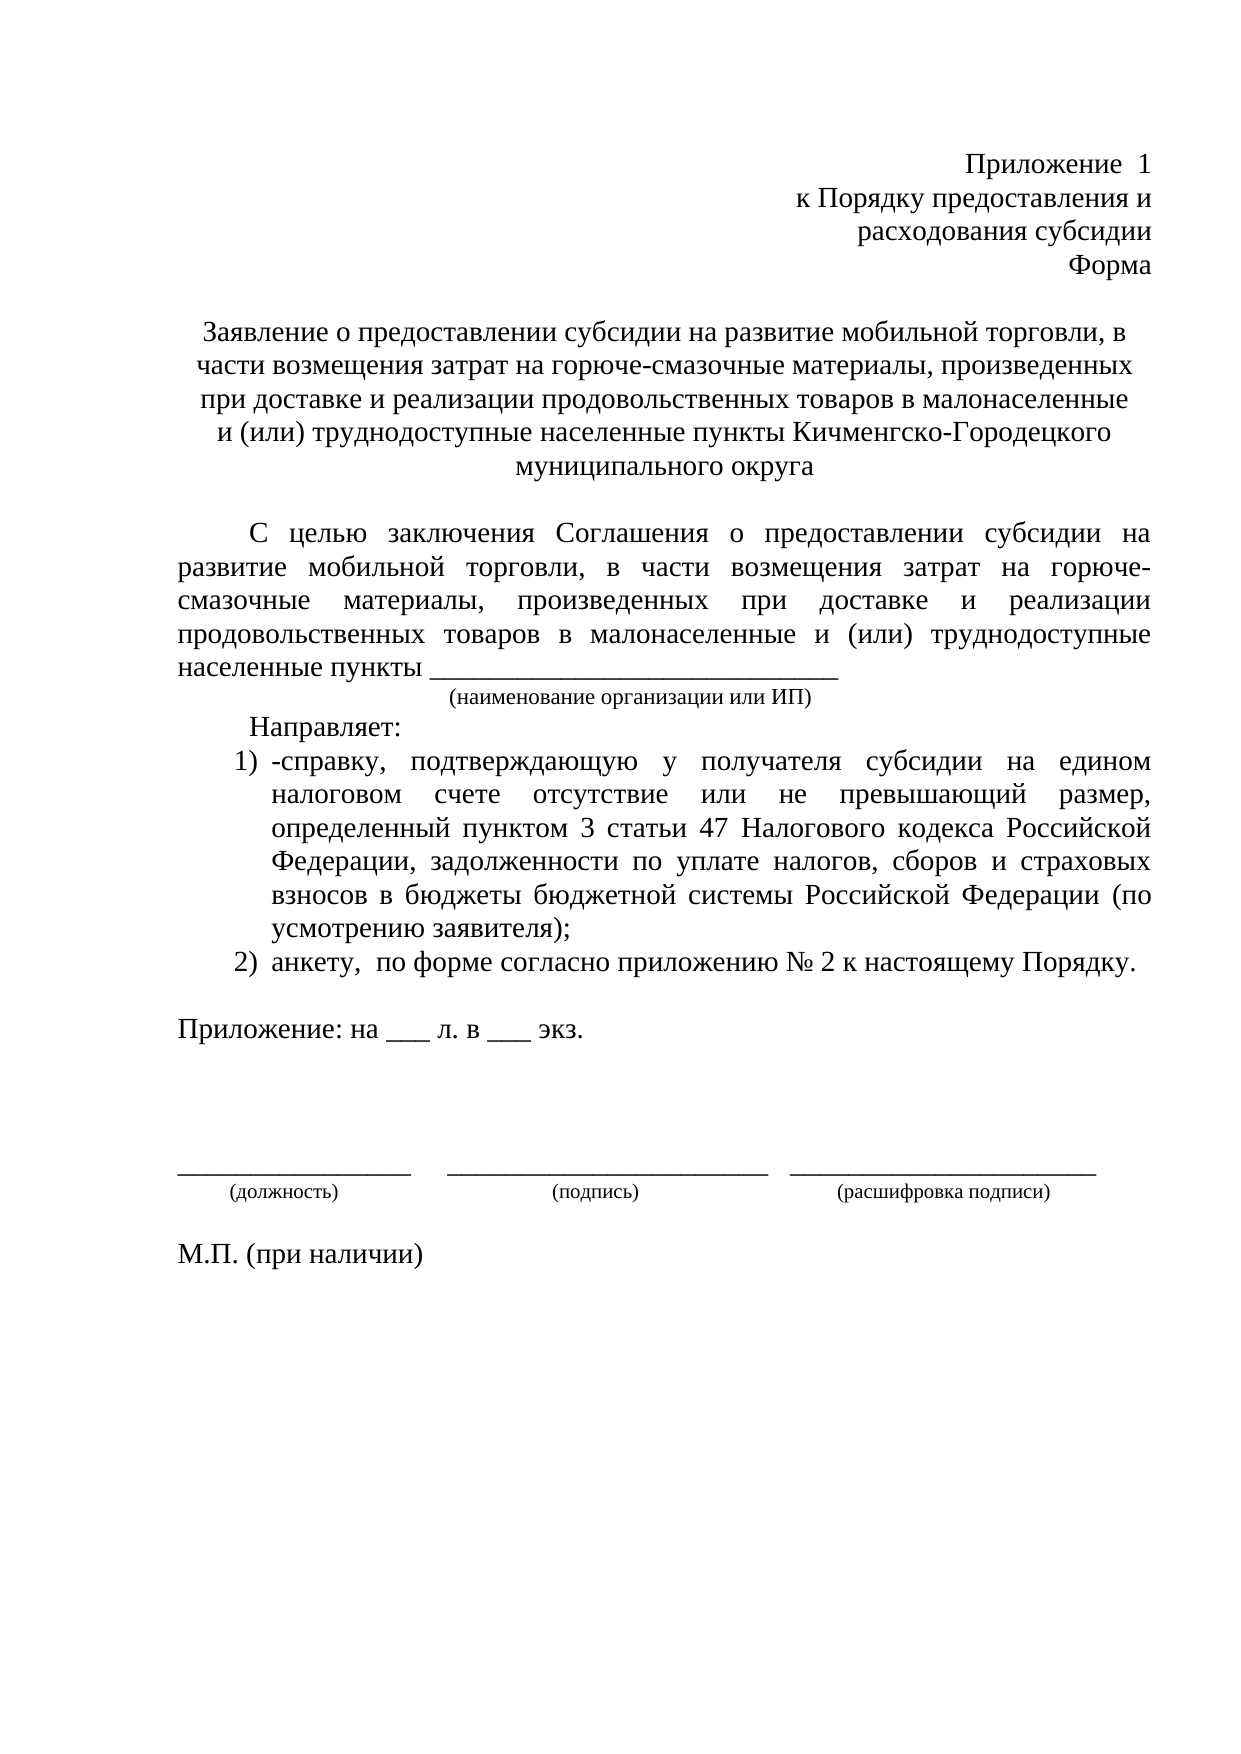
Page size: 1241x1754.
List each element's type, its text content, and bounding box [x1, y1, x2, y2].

text (наименование организации или ИП) [177, 683, 1152, 709]
text Приложение: на ___ л. в ___ экз. [177, 1011, 1152, 1044]
list -справку, подтверждающую у получателя субсидии на едином налоговом счете отсутствие или не превышающий размер, определенный пунктом 3 статьи 47 Налогового кодекса Российской Федерации, задолженности по уплате налогов, сборов и страховых взносов в бюджеты бюджетной системы Российской Федерации (по усмотрению заявителя); [233, 743, 1152, 944]
text М.П. (при наличии) [177, 1236, 1152, 1270]
text ________________ ______________________ _____________________ [177, 1145, 1152, 1179]
text Заявление о предоставлении субсидии на развитие мобильной торговли, в части возмещения затрат на горюче-смазочные материалы, произведенных при доставке и реализации продовольственных товаров в малонаселенные [177, 314, 1152, 414]
list анкету, по форме согласно приложению № 2 к настоящему Порядку. [233, 944, 1152, 977]
text С целью заключения Соглашения о предоставлении субсидии на развитие мобильной торговли, в части возмещения затрат на горюче-смазочные материалы, произведенных при доставке и реализации продовольственных товаров в малонаселенные и (или) труднодоступные населенные пункты ____________________________ [177, 515, 1152, 683]
text Направляет: [177, 709, 1152, 743]
text и (или) труднодоступные населенные пункты Кичменгско-Городецкого муниципального округа [177, 414, 1152, 482]
text Форма [177, 247, 1152, 280]
text расходования субсидии [177, 213, 1152, 247]
text Приложение 1 [177, 146, 1152, 180]
text (должность) (подпись) (расшифровка подписи) [177, 1179, 1152, 1203]
text к Порядку предоставления и [177, 180, 1152, 213]
